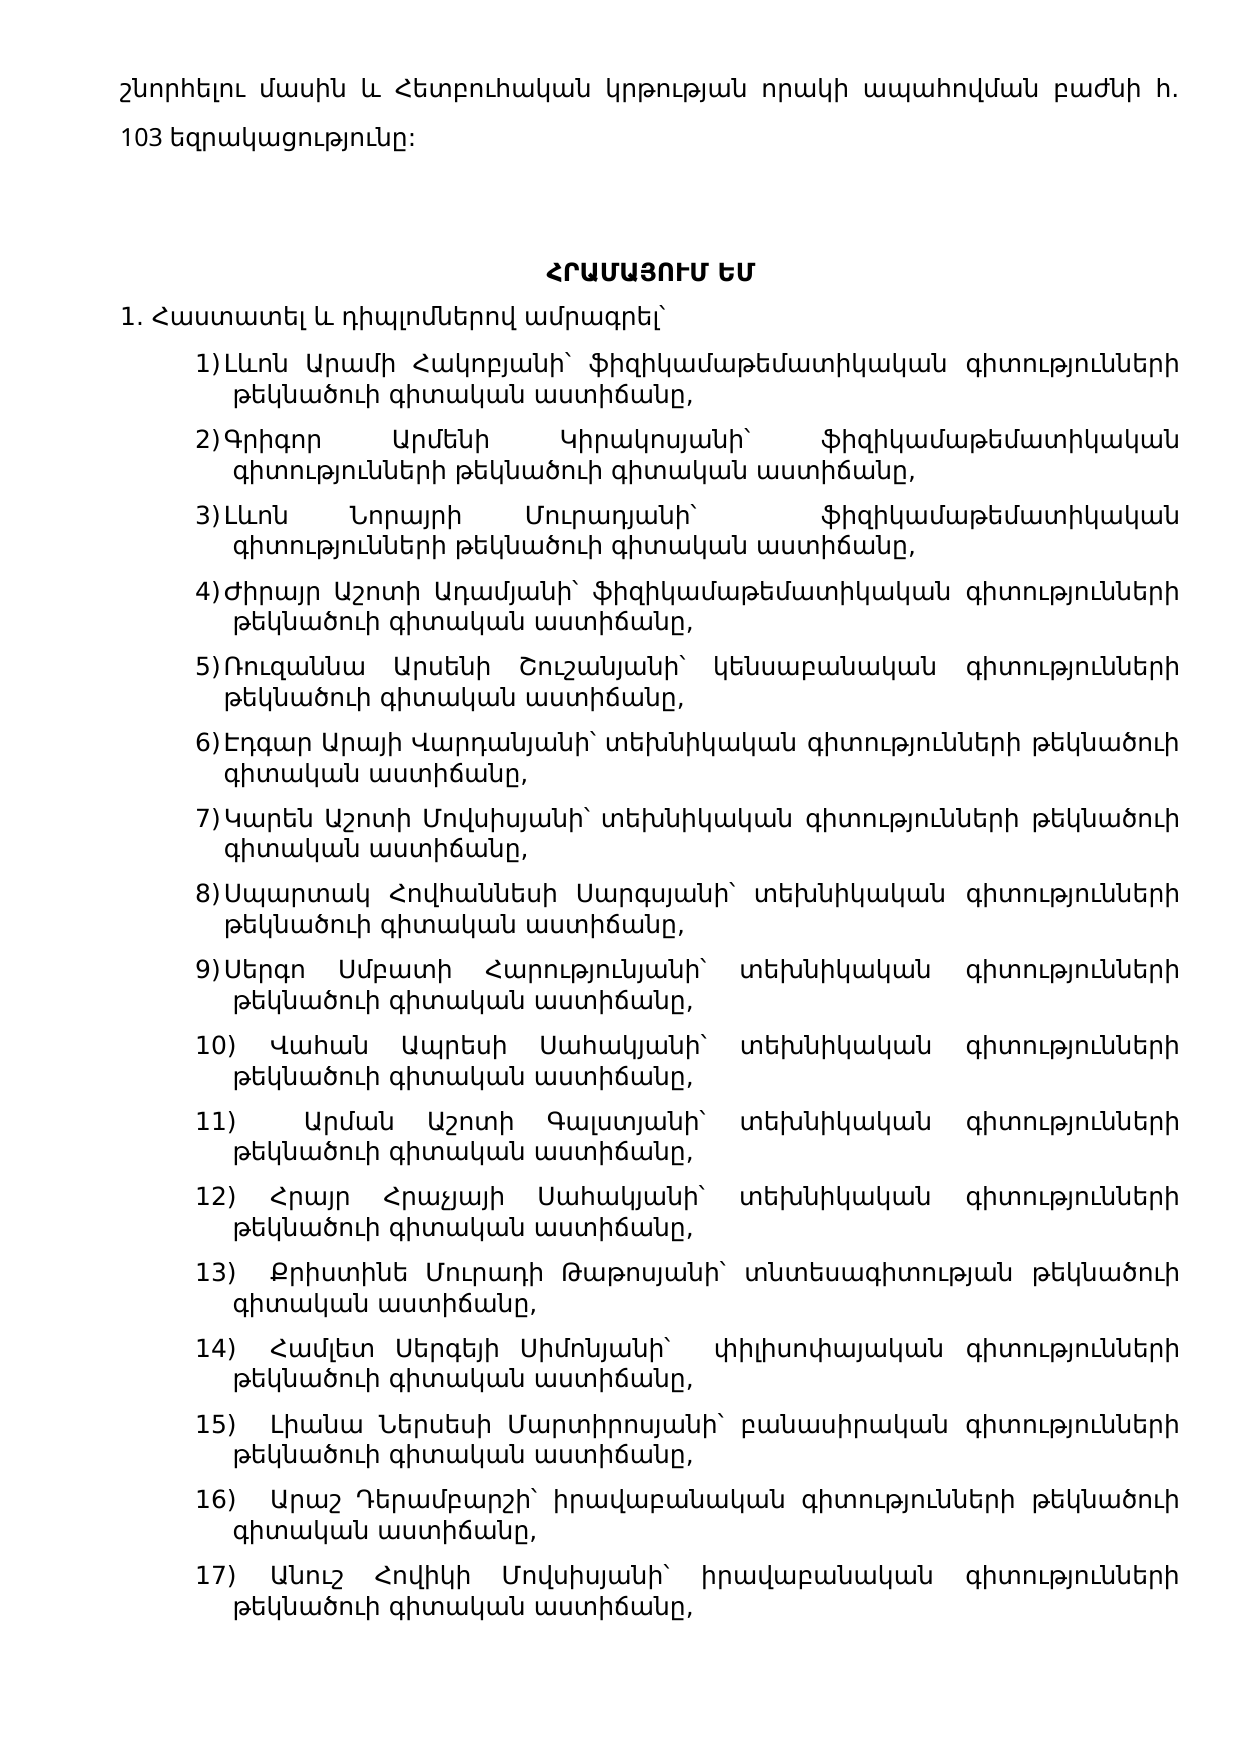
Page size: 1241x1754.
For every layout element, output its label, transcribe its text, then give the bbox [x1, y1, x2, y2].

list Արման Աշոտի Գալստյանի՝ տեխնիկական գիտությունների թեկնածուի գիտական աստիճանը, [195, 1103, 1180, 1167]
list Անուշ Հովիկի Մովսիսյանի՝ իրավաբանական գիտությունների թեկնածուի գիտական աստիճանը, [195, 1558, 1180, 1621]
list Հրայր Հրաչյայի Սահակյանի՝ տեխնիկական գիտությունների թեկնածուի գիտական աստիճանը, [195, 1179, 1180, 1242]
list Գրիգոր Արմենի Կիրակոսյանի՝ ֆիզիկամաթեմատիկական գիտությունների թեկնածուի գիտական աստիճանը, [195, 422, 1180, 485]
list Կարեն Աշոտի Մովսիսյանի՝ տեխնիկական գիտությունների թեկնածուի գիտական աստիճանը, [195, 800, 1180, 864]
list Վահան Ապրեսի Սահակյանի՝ տեխնիկական գիտությունների թեկնածուի գիտական աստիճանը, [195, 1028, 1180, 1091]
list Լիանա Ներսեսի Մարտիրոսյանի՝ բանասիրական գիտությունների թեկնածուի գիտական աստիճանը, [195, 1406, 1180, 1469]
list Ռուզաննա Արսենի Շուշանյանի՝ կենսաբանական գիտությունների թեկնածուի գիտական աստիճանը, [195, 649, 1180, 712]
list Սերգո Սմբատի Հարությունյանի՝ տեխնիկական գիտությունների թեկնածուի գիտական աստիճանը, [195, 952, 1180, 1015]
text ՀՐԱՄԱՅՈՒՄ ԵՄ [120, 258, 1182, 288]
list Համլետ Սերգեյի Սիմոնյանի՝ փիլիսոփայական գիտությունների թեկնածուի գիտական աստիճանը, [195, 1331, 1180, 1394]
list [120, 74, 1180, 154]
list Ժիրայր Աշոտի Ադամյանի՝ ֆիզիկամաթեմատիկական գիտությունների թեկնածուի գիտական աստիճանը, [195, 573, 1180, 636]
list Լևոն Նորայրի Մուրադյանի՝ ֆիզիկամաթեմատիկական գիտությունների թեկնածուի գիտական աստիճանը, [195, 497, 1180, 561]
list Քրիստինե Մուրադի Թաթոսյանի՝ տնտեսագիտության թեկնածուի գիտական աստիճանը, [195, 1255, 1180, 1318]
list Արաշ Դերամբարշի՝ իրավաբանական գիտությունների թեկնածուի գիտական աստիճանը, [195, 1482, 1180, 1545]
text 1. Հաստատել և դիպլոմներով ամրագրել՝ [120, 302, 1182, 331]
list Սպարտակ Հովհաննեսի Սարգսյանի՝ տեխնիկական գիտությունների թեկնածուի գիտական աստիճանը, [195, 876, 1180, 939]
list Լևոն Արամի Հակոբյանի՝ ֆիզիկամաթեմատիկական գիտությունների թեկնածուի գիտական աստիճանը, [195, 346, 1180, 409]
list Էդգար Արայի Վարդանյանի՝ տեխնիկական գիտությունների թեկնածուի գիտական աստիճանը, [195, 725, 1180, 788]
